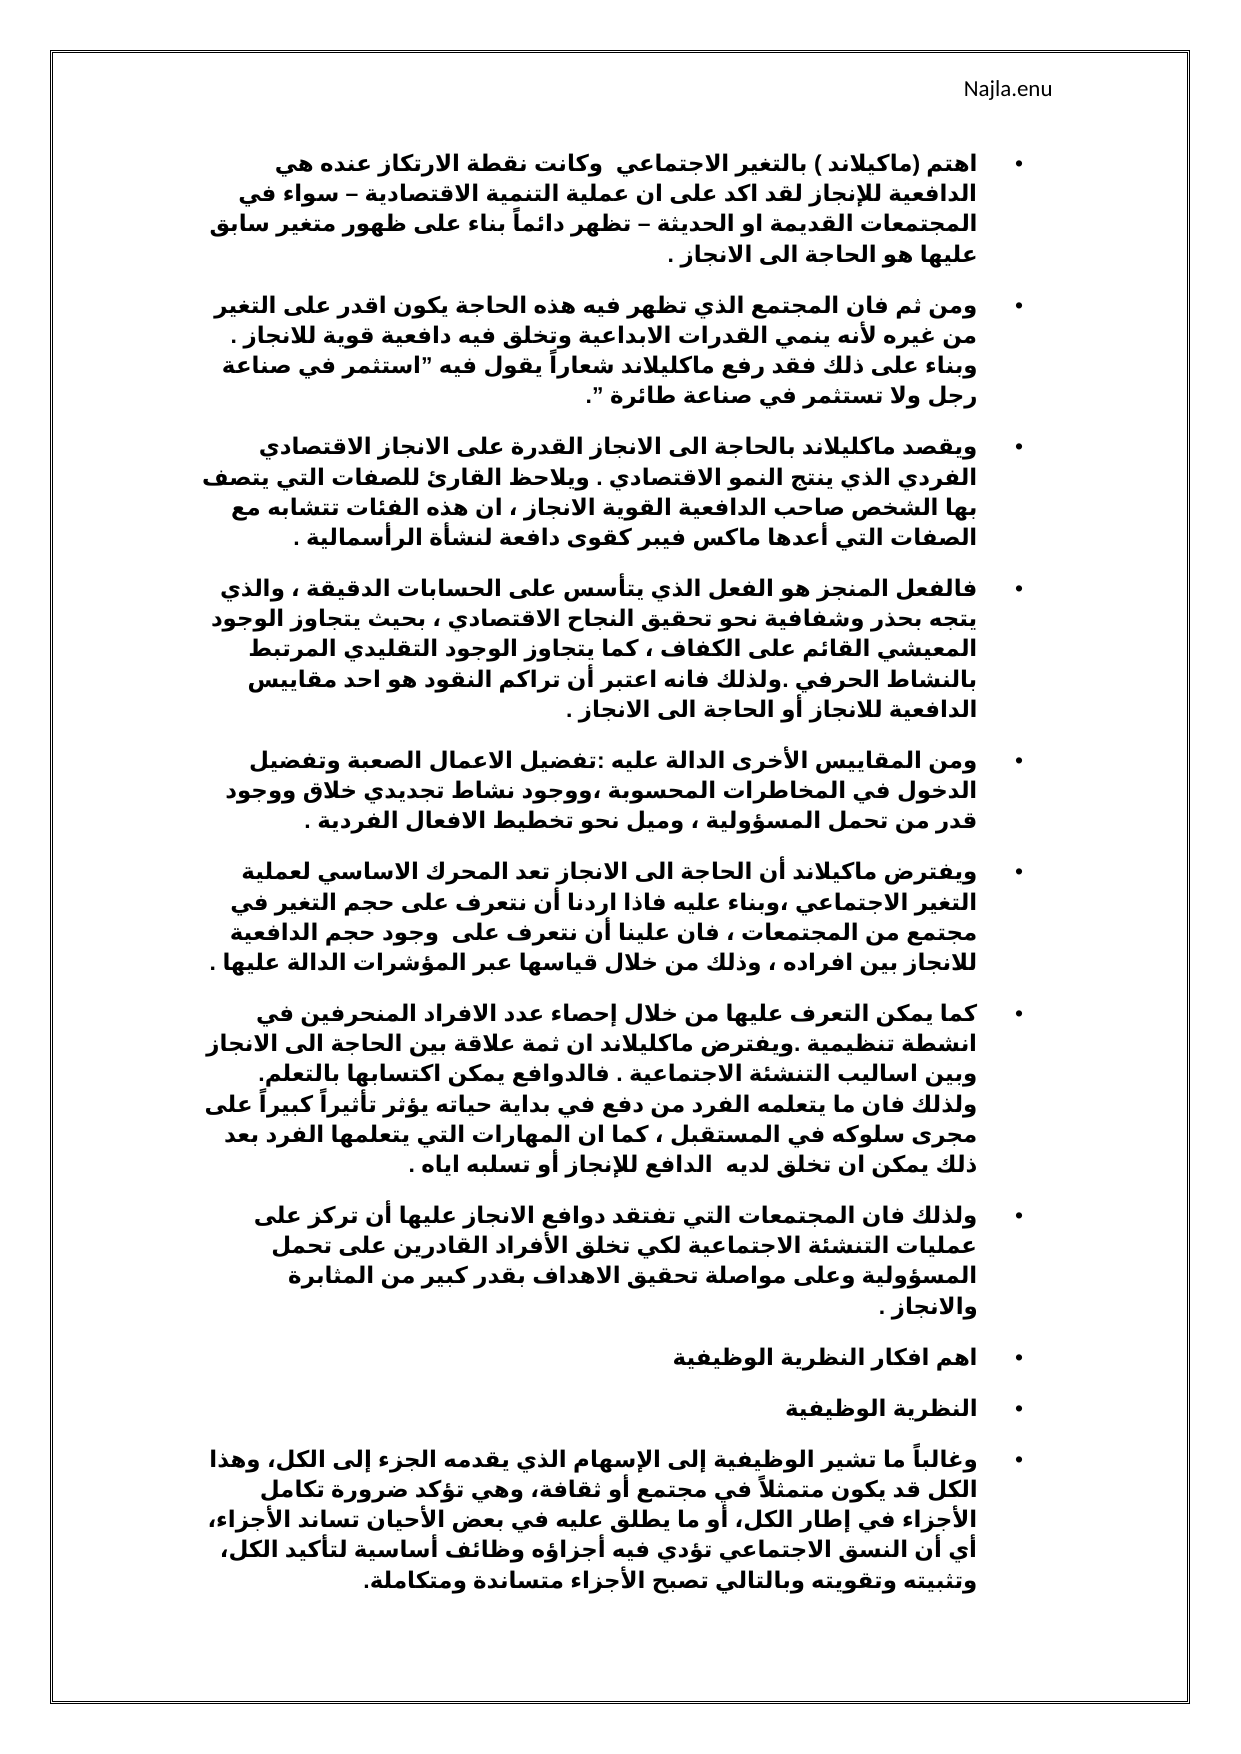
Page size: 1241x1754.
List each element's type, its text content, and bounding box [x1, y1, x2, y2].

list وغالباً ما تشير الوظيفية إلى الإسهام الذي يقدمه الجزء إلى الكل، وهذا الكل قد يكون متمثلاً في مجتمع أو ثقافة، وهي تؤكد ضرورة تكامل الأجزاء في إطار الكل، أو ما يطلق عليه في بعض الأحيان تساند الأجزاء، أي أن النسق الاجتماعي تؤدي فيه أجزاؤه وظائف أساسية لتأكيد الكل، وتثبيته وتقويته وبالتالي تصبح الأجزاء متساندة ومتكاملة. [187, 1446, 1015, 1593]
list ويقصد ماكليلاند بالحاجة الى الانجاز القدرة على الانجاز الاقتصادي الفردي الذي ينتج النمو الاقتصادي . ويلاحظ القارئ للصفات التي يتصف بها الشخص صاحب الدافعية القوية الانجاز ، ان هذه الفئات تتشابه مع الصفات التي أعدها ماكس فيبر كقوى دافعة لنشأة الرأسمالية . [187, 433, 1015, 550]
list ولذلك فان المجتمعات التي تفتقد دوافع الانجاز عليها أن تركز على عمليات التنشئة الاجتماعية لكي تخلق الأفراد القادرين على تحمل المسؤولية وعلى مواصلة تحقيق الاهداف بقدر كبير من المثابرة والانجاز . [187, 1202, 1015, 1319]
list النظرية الوظيفية [187, 1395, 1015, 1421]
list فالفعل المنجز هو الفعل الذي يتأسس على الحسابات الدقيقة ، والذي يتجه بحذر وشفافية نحو تحقيق النجاح الاقتصادي ، بحيث يتجاوز الوجود المعيشي القائم على الكفاف ، كما يتجاوز الوجود التقليدي المرتبط بالنشاط الحرفي .ولذلك فانه اعتبر أن تراكم النقود هو احد مقاييس الدافعية للانجاز أو الحاجة الى الانجاز . [187, 575, 1015, 722]
list كما يمكن التعرف عليها من خلال إحصاء عدد الافراد المنحرفين في انشطة تنظيمية .ويفترض ماكليلاند ان ثمة علاقة بين الحاجة الى الانجاز وبين اساليب التنشئة الاجتماعية . فالدوافع يمكن اكتسابها بالتعلم. ولذلك فان ما يتعلمه الفرد من دفع في بداية حياته يؤثر تأثيراً كبيراً على مجرى سلوكه في المستقبل ، كما ان المهارات التي يتعلمها الفرد بعد ذلك يمكن ان تخلق لديه الدافع للإنجاز أو تسلبه اياه . [187, 1000, 1015, 1177]
list اهم افكار النظرية الوظيفية [187, 1344, 1015, 1370]
list ومن المقاييس الأخرى الدالة عليه :تفضيل الاعمال الصعبة وتفضيل الدخول في المخاطرات المحسوبة ،ووجود نشاط تجديدي خلاق ووجود قدر من تحمل المسؤولية ، وميل نحو تخطيط الافعال الفردية . [187, 747, 1015, 834]
list ومن ثم فان المجتمع الذي تظهر فيه هذه الحاجة يكون اقدر على التغير من غيره لأنه ينمي القدرات الابداعية وتخلق فيه دافعية قوية للانجاز . وبناء على ذلك فقد رفع ماكليلاند شعاراً يقول فيه ”استثمر في صناعة رجل ولا تستثمر في صناعة طائرة ”. [187, 292, 1015, 409]
list ويفترض ماكيلاند أن الحاجة الى الانجاز تعد المحرك الاساسي لعملية التغير الاجتماعي ،وبناء عليه فاذا اردنا أن نتعرف على حجم التغير في مجتمع من المجتمعات ، فان علينا أن نتعرف على وجود حجم الدافعية للانجاز بين افراده ، وذلك من خلال قياسها عبر المؤشرات الدالة عليها . [187, 858, 1015, 975]
list اهتم (ماكيلاند ) بالتغير الاجتماعي وكانت نقطة الارتكاز عنده هي الدافعية للإنجاز لقد اكد على ان عملية التنمية الاقتصادية – سواء في المجتمعات القديمة او الحديثة – تظهر دائماً بناء على ظهور متغير سابق عليها هو الحاجة الى الانجاز . [187, 150, 1015, 267]
